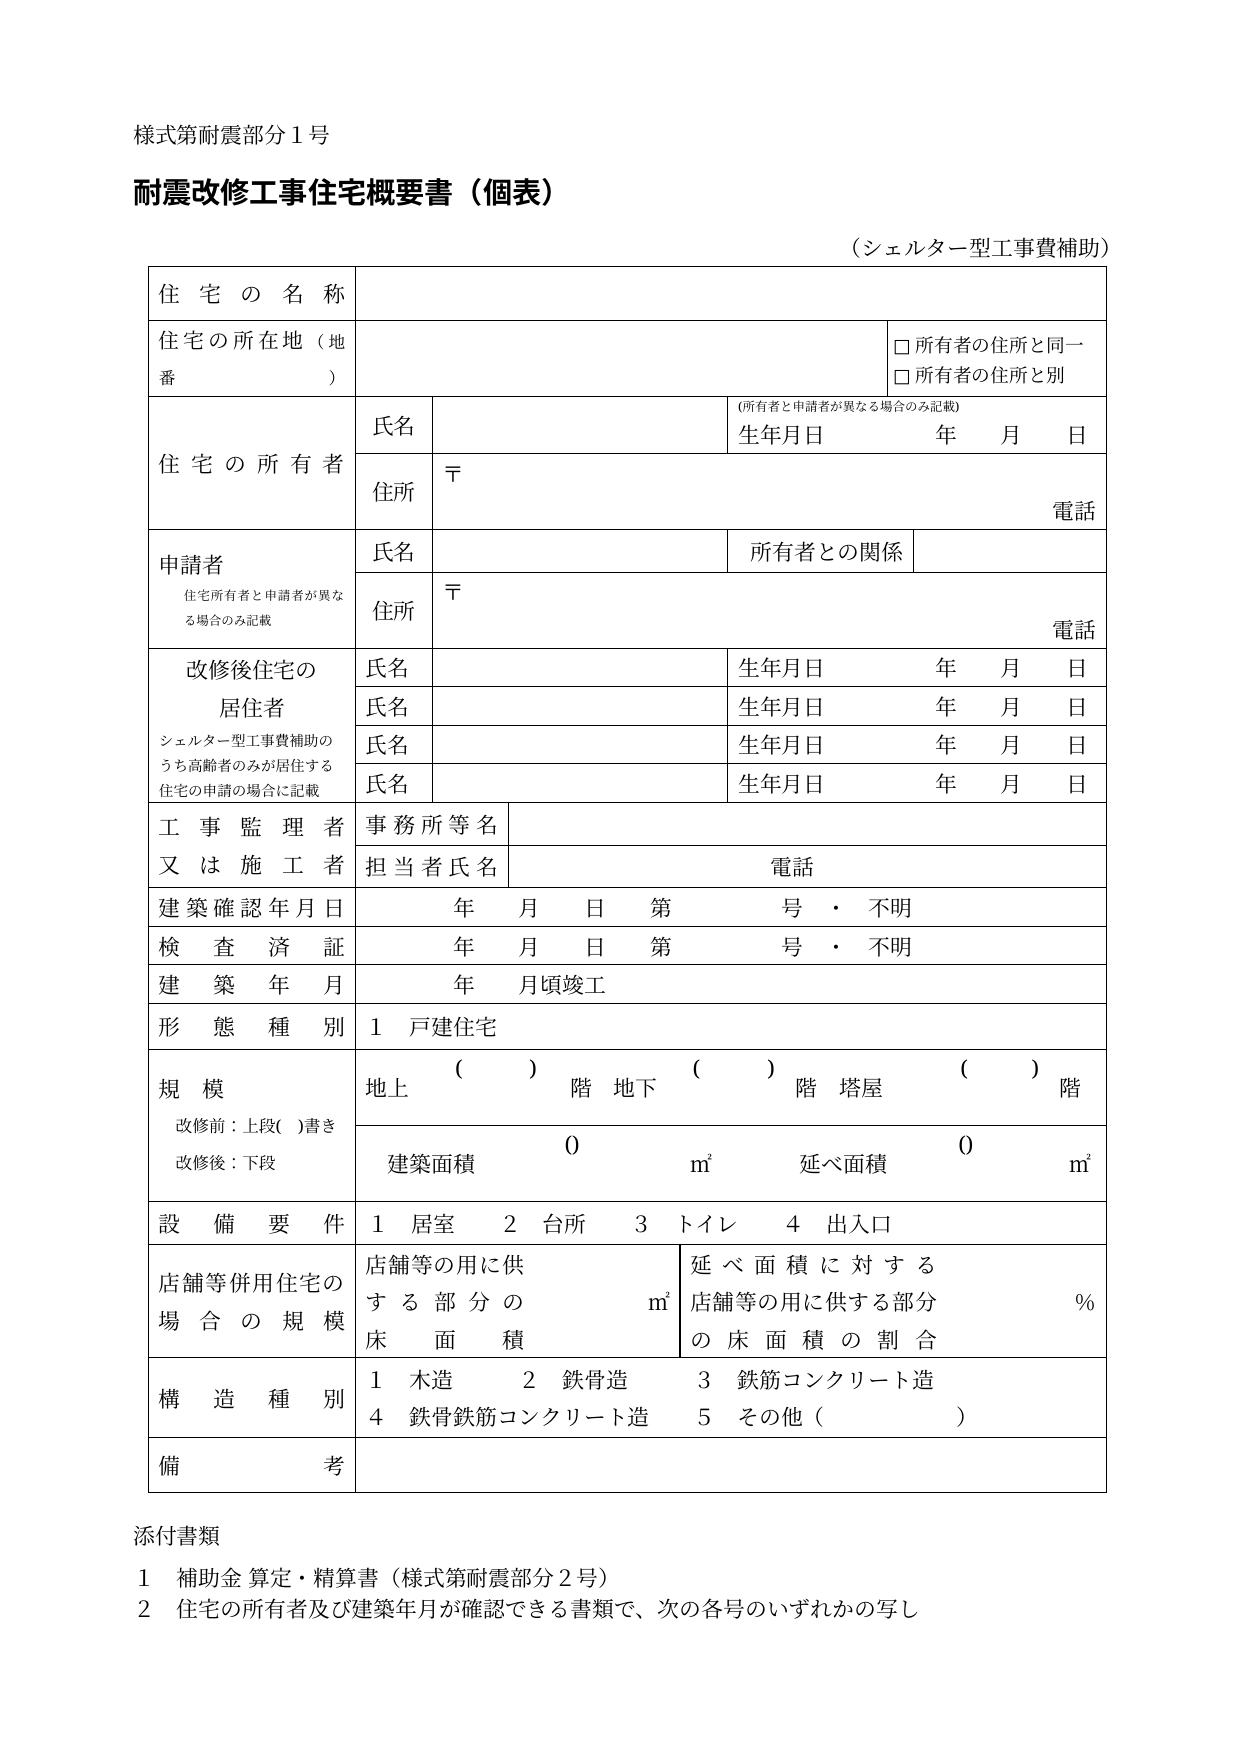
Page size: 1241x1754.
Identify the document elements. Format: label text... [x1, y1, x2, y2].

table_cell 生年月日 年 月 日 [728, 764, 1106, 802]
table_cell 階 [1049, 1050, 1106, 1124]
table_cell [433, 687, 727, 725]
table_cell 住所 [356, 454, 432, 529]
table_cell ㎡ [1056, 1126, 1106, 1201]
table_cell ％ [948, 1245, 1106, 1357]
table_cell () [948, 1126, 1056, 1201]
table_cell (所有者と申請者が異なる場合のみ記載) 生年月日 年 月 日 [728, 397, 1106, 453]
table_cell 担当者氏名 [356, 846, 508, 887]
table_cell 年 月頃竣工 [356, 965, 1106, 1003]
table_cell 住宅の所在地（地番） [149, 321, 355, 396]
table_cell 年 月 日 第 号 ・ 不明 [356, 927, 1106, 964]
table_cell [433, 649, 727, 686]
table_cell 設備要件 [149, 1202, 355, 1244]
table_cell [433, 397, 727, 453]
table_cell 氏名 [356, 764, 432, 802]
table_cell 建築確認年月日 [149, 888, 355, 926]
table_cell 氏名 [356, 687, 432, 725]
table_cell [356, 321, 887, 396]
table_cell 工事監理者 又は施工者 [149, 803, 355, 887]
table_cell [356, 1438, 1106, 1492]
table_cell 年 月 日 第 号 ・ 不明 [356, 888, 1106, 926]
table_cell 氏名 [356, 649, 432, 686]
table_cell 氏名 [356, 726, 432, 763]
table_cell 生年月日 年 月 日 [728, 649, 1106, 686]
table_cell 建築面積 [356, 1126, 547, 1201]
text １ 補助金 算定・精算書（様式第耐震部分２号） [133, 1561, 1122, 1592]
table_cell 氏名 [356, 530, 432, 572]
table_cell 住宅の所有者 [149, 397, 355, 529]
table_cell １ 木造 ２ 鉄骨造 ３ 鉄筋コンクリート造 ４ 鉄骨鉄筋コンクリート造 ５ その他（ ） [356, 1358, 1106, 1437]
table_cell 生年月日 年 月 日 [728, 726, 1106, 763]
text （シェルター型工事費補助） [133, 228, 1122, 266]
table_cell 〒 電話 [433, 573, 1106, 648]
table_cell ㎡ 延べ面積 [680, 1126, 948, 1201]
table_cell ( ) [680, 1050, 785, 1124]
table_cell 生年月日 年 月 日 [728, 687, 1106, 725]
table_cell 階 塔屋 [785, 1050, 948, 1124]
table_cell ( ) [444, 1050, 547, 1124]
table_header 住宅の名称 [149, 267, 355, 320]
table_cell 延べ面積に対する 店舗等の用に供する部分の床面積の割合 [681, 1245, 948, 1357]
table_header [356, 267, 1106, 320]
table_cell 申請者 住宅所有者と申請者が異なる場合のみ記載 [149, 530, 355, 648]
table_cell [433, 530, 727, 572]
table_cell 形態種別 [149, 1004, 355, 1048]
table_cell 氏名 [356, 397, 432, 453]
text ２ 住宅の所有者及び建築年月が確認できる書類で、次の各号のいずれかの写し [133, 1592, 1122, 1624]
table_cell 所有者との関係 [728, 530, 913, 572]
table_cell 階 地下 [547, 1050, 680, 1124]
table_cell □ 所有者の住所と同一 □ 所有者の住所と別 [888, 321, 1106, 396]
table_cell () [547, 1126, 680, 1201]
table_cell 事務所等名 [356, 803, 508, 844]
text 様式第耐震部分１号 [133, 116, 1122, 153]
table_cell ( ) [948, 1050, 1049, 1124]
table_cell １ 居室 ２ 台所 ３ トイレ ４ 出入口 [356, 1202, 1106, 1244]
table_cell 構造種別 [149, 1358, 355, 1437]
table_cell 店舗等の用に供する部分の 床 面 積 [356, 1245, 534, 1357]
table_cell 地上 [356, 1050, 444, 1124]
table_cell [914, 530, 1106, 572]
table_cell [509, 803, 1106, 844]
table_cell 住所 [356, 573, 432, 648]
table_cell 建築年月 [149, 965, 355, 1003]
table_cell 店舗等併用住宅の場合の規模 [149, 1245, 355, 1357]
table_cell 規 模 改修前：上段( )書き 改修後：下段 [149, 1050, 355, 1201]
table_cell 備 考 [149, 1438, 355, 1492]
table_cell [433, 764, 727, 802]
table_cell ㎡ [534, 1245, 679, 1357]
table_cell 検査済証 [149, 927, 355, 964]
text 添付書類 [133, 1516, 1122, 1553]
table_cell 電話 [509, 846, 1106, 887]
table_cell 〒 電話 [433, 454, 1106, 529]
table_cell １ 戸建住宅 [356, 1004, 1106, 1048]
table_cell 改修後住宅の 居住者 シェルター型工事費補助のうち高齢者のみが居住する住宅の申請の場合に記載 [149, 649, 355, 802]
text 耐震改修工事住宅概要書（個表） [133, 153, 1122, 228]
table_cell [433, 726, 727, 763]
